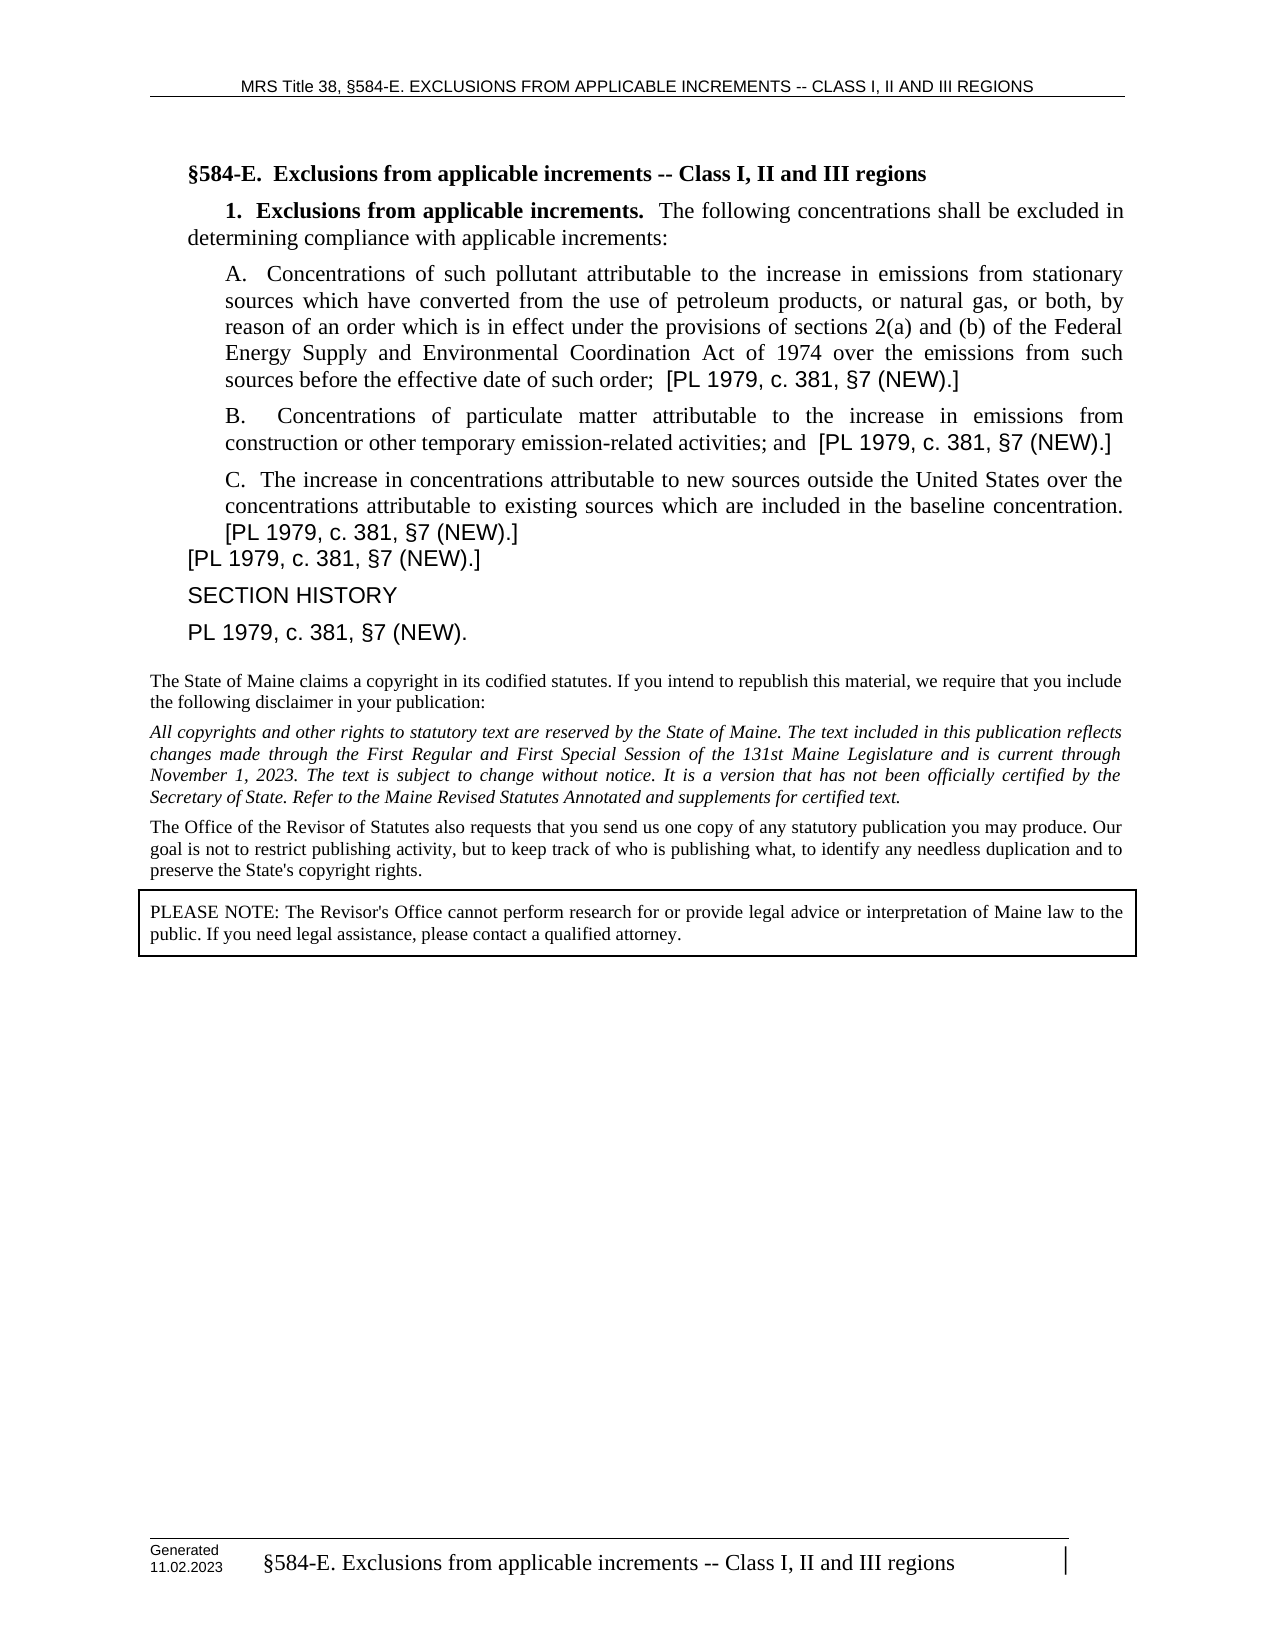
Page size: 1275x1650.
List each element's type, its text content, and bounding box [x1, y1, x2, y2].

text §584-E. Exclusions from applicable increments -- Class I, II and III regions [187, 160, 1125, 187]
text The Office of the Revisor of Statutes also requests that you send us one copy of any statutory publication you may produce. Our goal is not to restrict publishing activity, but to keep track of who is publishing what, to identify any needless duplication and to preserve the State's copyright rights. [150, 816, 1125, 881]
text All copyrights and other rights to statutory text are reserved by the State of Maine. The text included in this publication reflects changes made through the First Regular and First Special Session of the 131st Maine Legislature and is current through November 1, 2023 . The text is subject to change without notice. It is a version that has not been officially certified by the Secretary of State. Refer to the Maine Revised Statutes Annotated and supplements for certified text. [150, 721, 1125, 807]
text SECTION HISTORY [187, 582, 1125, 608]
text 1. Exclusions from applicable increments. The following concentrations shall be excluded in determining compliance with applicable increments: [187, 197, 1125, 250]
text [PL 1979, c. 381, §7 (NEW).] [187, 545, 1125, 571]
text A. Concentrations of such pollutant attributable to the increase in emissions from stationary sources which have converted from the use of petroleum products, or natural gas, or both, by reason of an order which is in effect under the provisions of sections 2(a) and (b) of the Federal Energy Supply and Environmental Coordination Act of 1974 over the emissions from such sources before the effective date of such order; [PL 1979, c. 381, §7 (NEW).] [225, 260, 1125, 392]
text The State of Maine claims a copyright in its codified statutes. If you intend to republish this material, we require that you include the following disclaimer in your publication: [150, 670, 1125, 713]
text B. Concentrations of particulate matter attributable to the increase in emissions from construction or other temporary emission-related activities; and [PL 1979, c. 381, §7 (NEW).] [225, 403, 1125, 455]
text C. The increase in concentrations attributable to new sources outside the United States over the concentrations attributable to existing sources which are included in the baseline concentration. [PL 1979, c. 381, §7 (NEW).] [225, 466, 1125, 545]
text PL 1979, c. 381, §7 (NEW). [187, 618, 1125, 645]
text PLEASE NOTE: The Revisor's Office cannot perform research for or provide legal advice or interpretation of Maine law to the public. If you need legal assistance, please contact a qualified attorney. [140, 891, 1135, 955]
